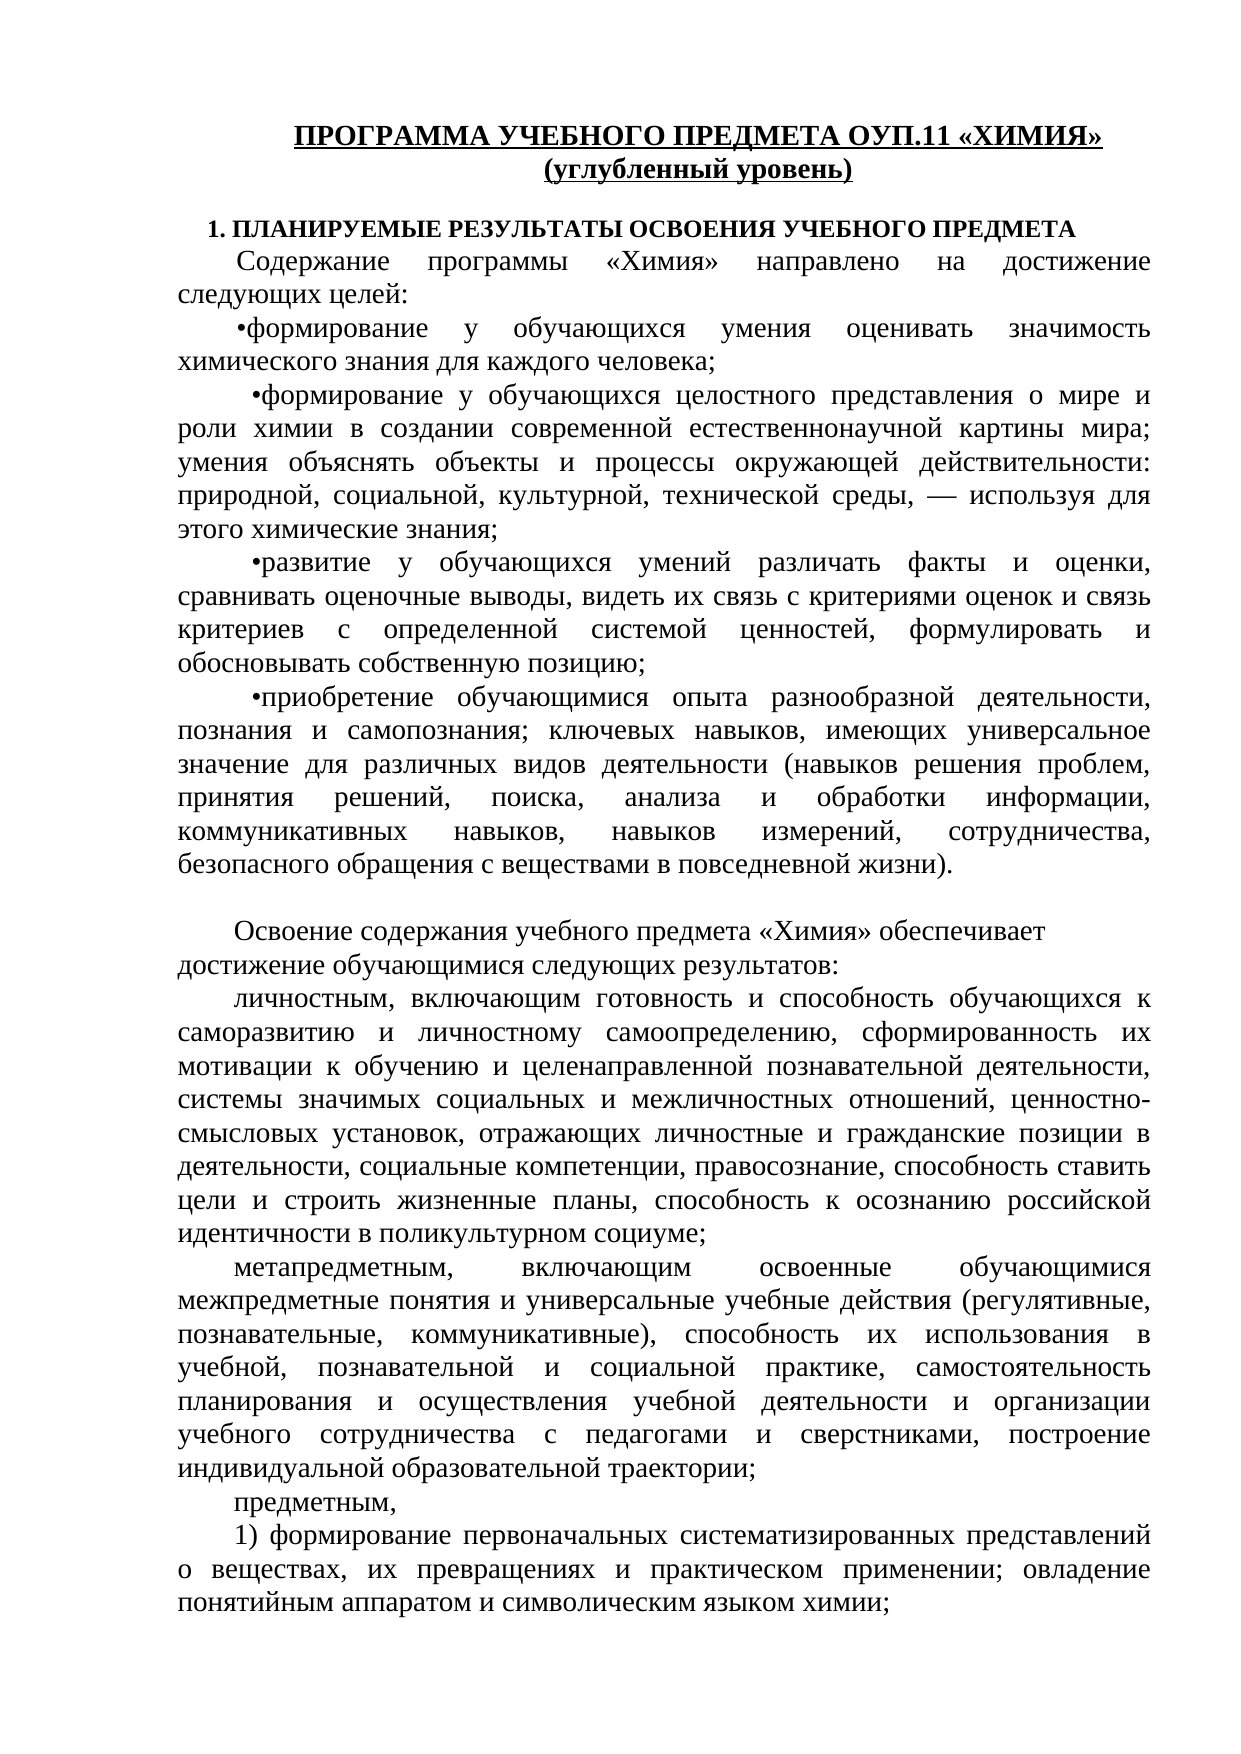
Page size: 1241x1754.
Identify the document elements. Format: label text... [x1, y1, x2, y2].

text личностным, включающим готовность и способность обучающихся к саморазвитию и личностному самоопределению, сформированность их мотивации к обучению и целенаправленной познавательной деятельности, системы значимых социальных и межличностных отношений, ценностно-смысловых установок, отражающих личностные и гражданские позиции в деятельности, социальные компетенции, правосознание, способность ставить цели и строить жизненные планы, способность к осознанию российской идентичности в поликультурном социуме; [177, 981, 1152, 1249]
text Освоение содержания учебного предмета «Химия» обеспечивает достижение обучающимися следующих результатов: [177, 913, 1152, 981]
text •формирование у обучающихся целостного представления о мире и роли химии в создании современной естественнонаучной картины мира; умения объяснять объекты и процессы окружающей действительности: природной, социальной, культурной, технической среды, — используя для этого химические знания; [177, 377, 1152, 544]
text ПРОГРАММА УЧЕБНОГО ПРЕДМЕТА ОУП.11 «ХИМИЯ» (углубленный уровень) [244, 118, 1152, 185]
text •формирование у обучающихся умения оценивать значимость химического знания для каждого человека; [177, 310, 1152, 377]
text 1. ПЛАНИРУЕМЫЕ РЕЗУЛЬТАТЫ ОСВОЕНИЯ УЧЕБНОГО ПРЕДМЕТА [207, 214, 1152, 243]
text 1) формирование первоначальных систематизированных представлений о веществах, их превращениях и практическом применении; овладение понятийным аппаратом и символическим языком химии; [177, 1517, 1152, 1618]
text Содержание программы «Химия» направлено на достижение следующих целей: [177, 243, 1152, 310]
text метапредметным, включающим освоенные обучающимися межпредметные понятия и универсальные учебные действия (регулятивные, познавательные, коммуникативные), способность их использования в учебной, познавательной и социальной практике, самостоятельность планирования и осуществления учебной деятельности и организации учебного сотрудничества с педагогами и сверстниками, построение индивидуальной образовательной траектории; [177, 1249, 1152, 1484]
text •развитие у обучающихся умений различать факты и оценки, сравнивать оценочные выводы, видеть их связь с критериями оценок и связь критериев с определенной системой ценностей, формулировать и обосновывать собственную позицию; [177, 544, 1152, 679]
text •приобретение обучающимися опыта разнообразной деятельности, познания и самопознания; ключевых навыков, имеющих универсальное значение для различных видов деятельности (навыков решения проблем, принятия решений, поиска, анализа и обработки информации, коммуникативных навыков, навыков измерений, сотрудничества, безопасного обращения с веществами в повседневной жизни). [177, 679, 1152, 880]
text предметным, [177, 1484, 1152, 1517]
